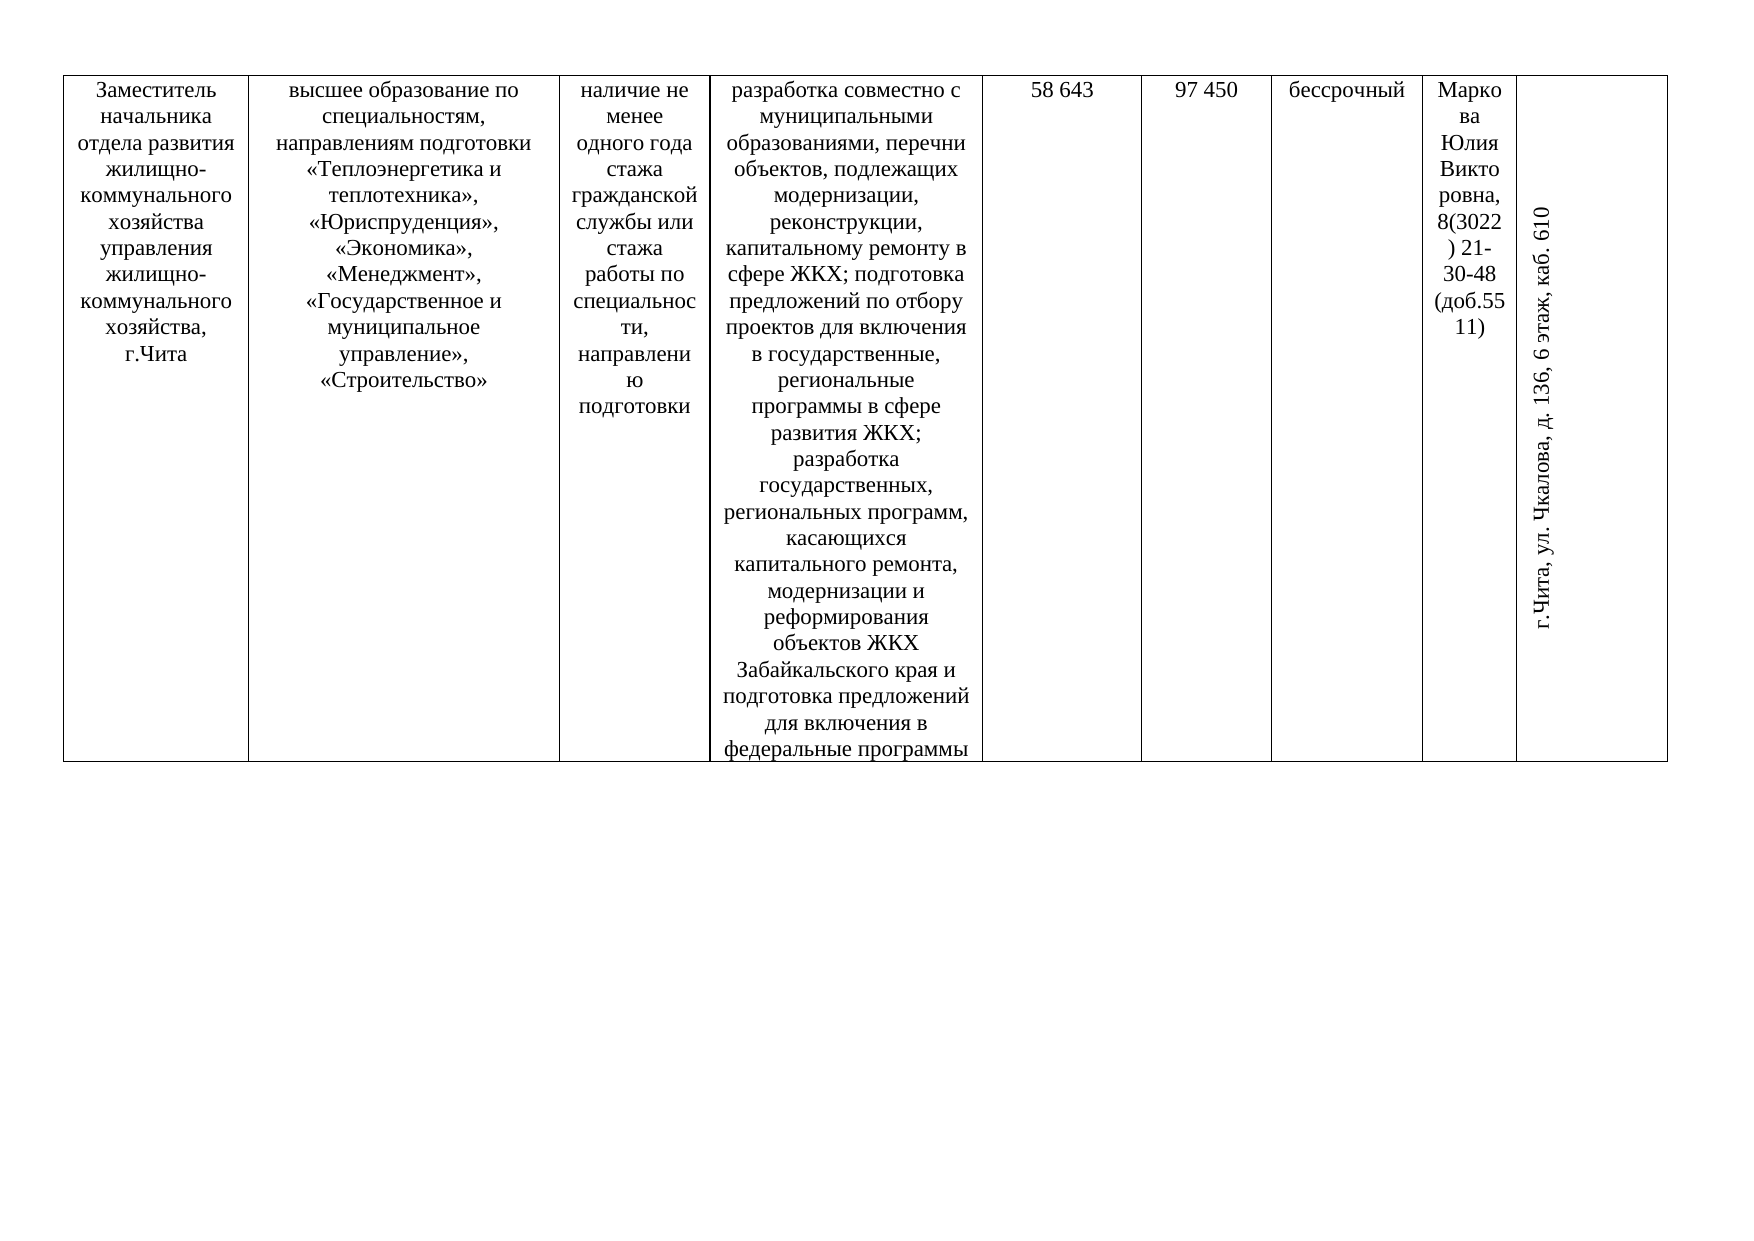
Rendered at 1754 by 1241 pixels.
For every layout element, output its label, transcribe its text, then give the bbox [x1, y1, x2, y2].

table_cell бессрочный [1272, 76, 1422, 761]
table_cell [1517, 76, 1667, 761]
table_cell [1423, 76, 1516, 761]
table_cell высшее образование по специальностям, направлениям подготовки «Теплоэнергетика и теплотехника», «Юриспруденция», «Экономика», «Менеджмент», «Государственное и муниципальное управление», «Строительство» [249, 76, 559, 761]
table_cell 58 643 [983, 76, 1141, 761]
table_cell 97 450 [1142, 76, 1271, 761]
table_cell Заместитель начальника отдела развития жилищно-коммунального хозяйства управления жилищно-коммунального хозяйства, г.Чита [64, 76, 248, 761]
table_cell разработка совместно с муниципальными образованиями, перечни объектов, подлежащих модернизации, реконструкции, капитальному ремонту в сфере ЖКХ; подготовка предложений по отбору проектов для включения в государственные, региональные программы в сфере развития ЖКХ; разработка государственных, региональных программ, касающихся капитального ремонта, модернизации и реформирования объектов ЖКХ Забайкальского края и подготовка предложений для включения в федеральные программы [711, 76, 982, 761]
table_cell наличие не менее одного года стажа гражданской службы или стажа работы по специальности, направлению подготовки [560, 76, 709, 761]
